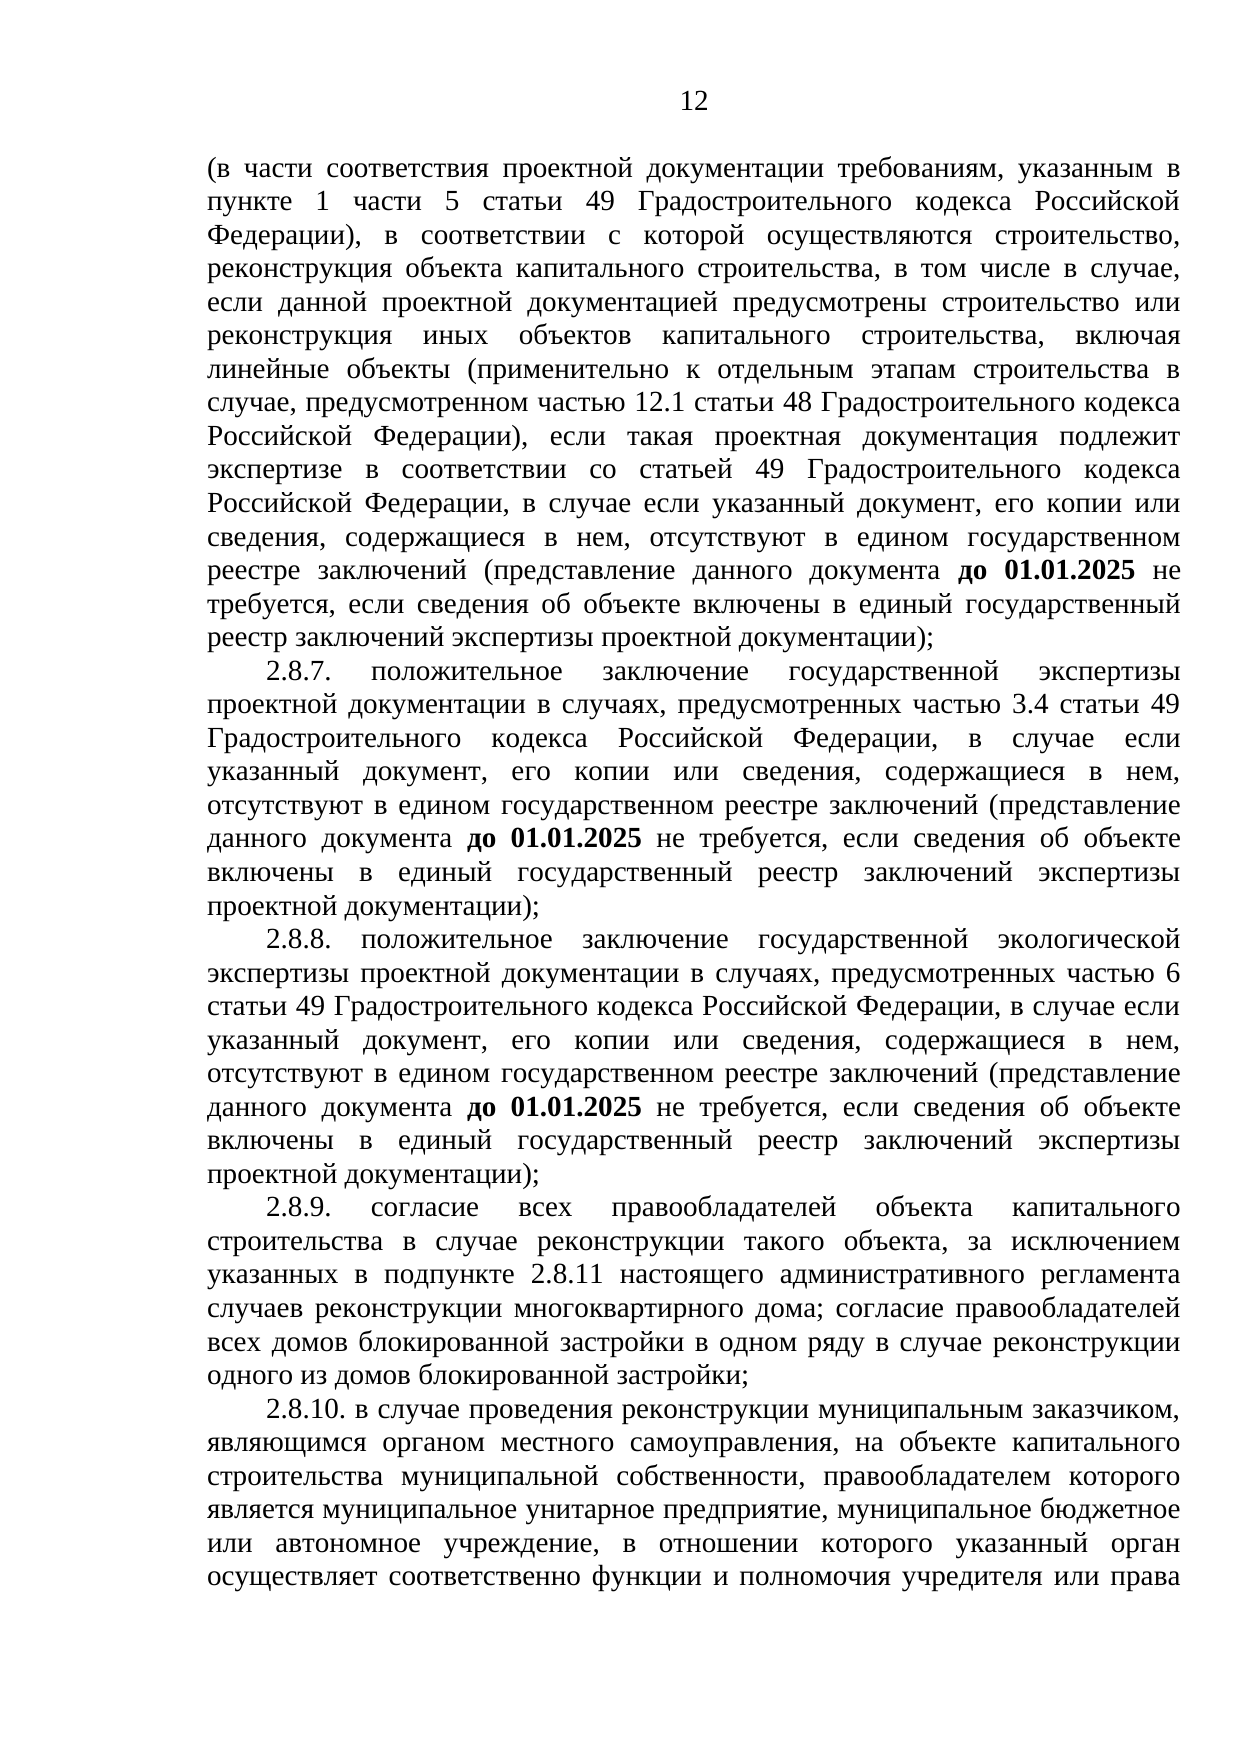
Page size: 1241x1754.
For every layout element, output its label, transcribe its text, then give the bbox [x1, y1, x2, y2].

text 2.8.8. положительное заключение государственной экологической экспертизы проектной документации в случаях, предусмотренных частью 6 статьи 49 Градостроительного кодекса Российской Федерации, в случае если указанный документ, его копии или сведения, содержащиеся в нем, отсутствуют в едином государственном реестре заключений (представление данного документа до 01.01.2025 не требуется, если сведения об объекте включены в единый государственный реестр заключений экспертизы проектной документации); [207, 921, 1181, 1189]
text 2.8.9. согласие всех правообладателей объекта капитального строительства в случае реконструкции такого объекта, за исключением указанных в подпункте 2.8.11 настоящего административного регламента случаев реконструкции многоквартирного дома; согласие правообладателей всех домов блокированной застройки в одном ряду в случае реконструкции одного из домов блокированной застройки; [207, 1189, 1181, 1391]
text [207, 150, 1181, 653]
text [207, 1391, 1181, 1592]
text 2.8.7. положительное заключение государственной экспертизы проектной документации в случаях, предусмотренных частью 3.4 статьи 49 Градостроительного кодекса Российской Федерации, в случае если указанный документ, его копии или сведения, содержащиеся в нем, отсутствуют в едином государственном реестре заключений (представление данного документа до 01.01.2025 не требуется, если сведения об объекте включены в единый государственный реестр заключений экспертизы проектной документации); [207, 653, 1181, 921]
